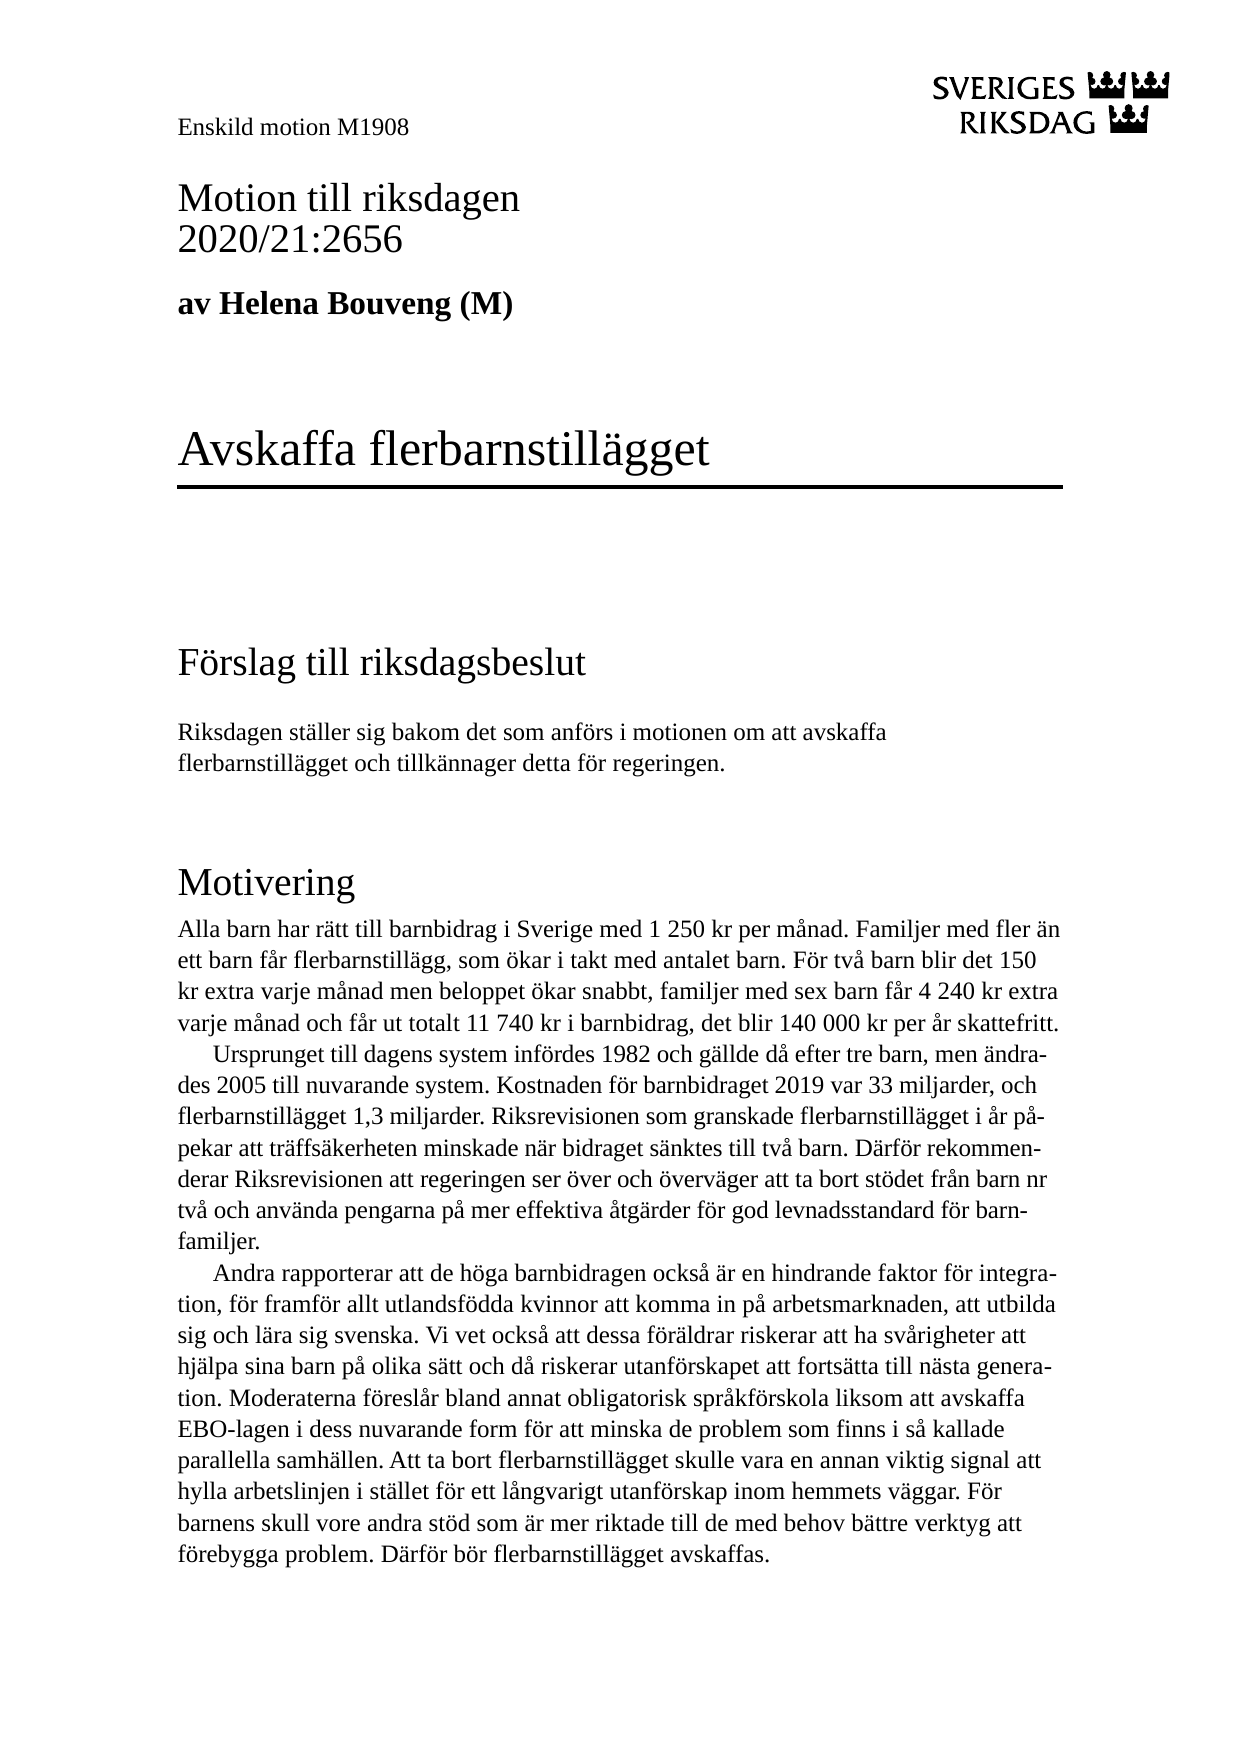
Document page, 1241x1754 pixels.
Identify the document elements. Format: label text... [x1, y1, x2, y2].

text Alla barn har rätt till barnbidrag i Sverige med 1 250 kr per månad. Familjer med fler än ett barn får flerbarnstillägg, som ökar i takt med antalet barn. För två barn blir det 150 kr extra varje månad men beloppet ökar snabbt, familjer med sex barn får 4 240 kr extra varje månad och får ut totalt 11 740 kr i barnbidrag, det blir 140 000 kr per år skattefritt. [177, 911, 1063, 1036]
text Ursprunget till dagens system infördes 1982 och gällde då efter tre barn, men ändrades 2005 till nuvarande system. Kostnaden för barnbidraget 2019 var 33 miljarder, och flerbarnstillägget 1,3 miljarder. Riksrevisionen som granskade flerbarnstillägget i år påpekar att träffsäkerheten minskade när bidraget sänktes till två barn. Därför rekommenderar Riksrevisionen att regeringen ser över och överväger att ta bort stödet från barn nr två och använda pengarna på mer effektiva åtgärder för god levnadsstandard för barnfamiljer. [177, 1036, 1063, 1255]
text Andra rapporterar att de höga barnbidragen också är en hindrande faktor för integration, för framför allt utlandsfödda kvinnor att komma in på arbetsmarknaden, att utbilda sig och lära sig svenska. Vi vet också att dessa föräldrar riskerar att ha svårigheter att hjälpa sina barn på olika sätt och då riskerar utanförskapet att fortsätta till nästa generation. Moderaterna föreslår bland annat obligatorisk språkförskola liksom att avskaffa EBO-lagen i dess nuvarande form för att minska de problem som finns i så kallade parallella samhällen. Att ta bort flerbarnstillägget skulle vara en annan viktig signal att hylla arbetslinjen i stället för ett långvarigt utanförskap inom hemmets väggar. För barnens skull vore andra stöd som är mer riktade till de med behov bättre verktyg att förebygga problem. Därför bör flerbarnstillägget avskaffas. [177, 1255, 1063, 1568]
